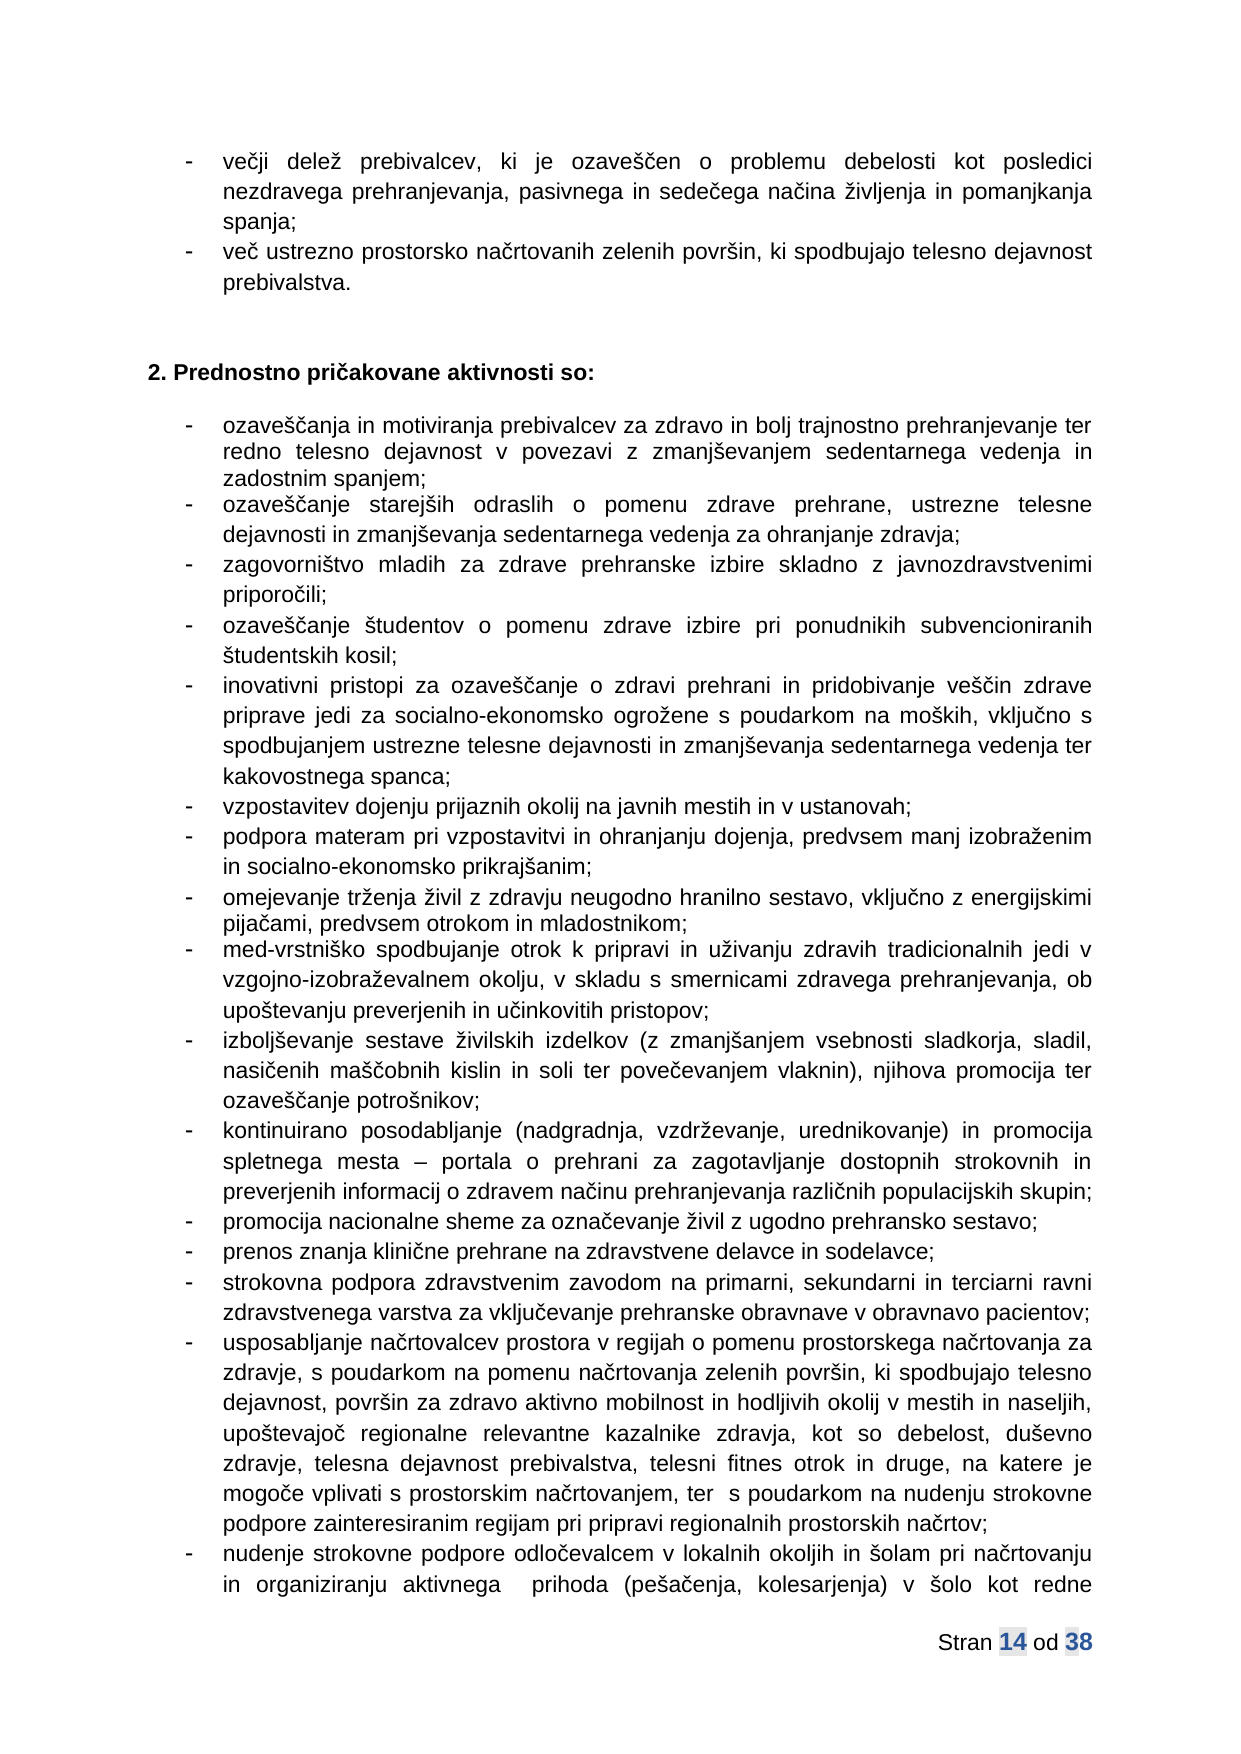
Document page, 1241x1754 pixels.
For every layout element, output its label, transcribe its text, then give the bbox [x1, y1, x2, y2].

list ozaveščanje starejših odraslih o pomenu zdrave prehrane, ustrezne telesne dejavnosti in zmanjševanja sedentarnega vedenja za ohranjanje zdravja; [185, 491, 1093, 547]
list ozaveščanja in motiviranja prebivalcev za zdravo in bolj trajnostno prehranjevanje ter redno telesno dejavnost v povezavi z zmanjševanjem sedentarnega vedenja in zadostnim spanjem; [185, 412, 1093, 491]
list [185, 1540, 1093, 1597]
list ozaveščanje študentov o pomenu zdrave izbire pri ponudnikih subvencioniranih študentskih kosil; [185, 612, 1093, 668]
list med-vrstniško spodbujanje otrok k pripravi in uživanju zdravih tradicionalnih jedi v vzgojno-izobraževalnem okolju, v skladu s smernicami zdravega prehranjevanja, ob upoštevanju preverjenih in učinkovitih pristopov; [185, 936, 1093, 1023]
list omejevanje trženja živil z zdravju neugodno hranilno sestavo, vključno z energijskimi pijačami, predvsem otrokom in mladostnikom; [185, 883, 1093, 936]
list vzpostavitev dojenju prijaznih okolij na javnih mestih in v ustanovah; [185, 793, 1093, 819]
list strokovna podpora zdravstvenim zavodom na primarni, sekundarni in terciarni ravni zdravstvenega varstva za vključevanje prehranske obravnave v obravnavo pacientov; [185, 1268, 1093, 1325]
list kontinuirano posodabljanje (nadgradnja, vzdrževanje, urednikovanje) in promocija spletnega mesta – portala o prehrani za zagotavljanje dostopnih strokovnih in preverjenih informacij o zdravem načinu prehranjevanja različnih populacijskih skupin; [185, 1117, 1093, 1204]
list zagovorništvo mladih za zdrave prehranske izbire skladno z javnozdravstvenimi priporočili; [185, 551, 1093, 608]
list prenos znanja klinične prehrane na zdravstvene delavce in sodelavce; [185, 1238, 1093, 1265]
list promocija nacionalne sheme za označevanje živil z ugodno prehransko sestavo; [185, 1208, 1093, 1234]
list usposabljanje načrtovalcev prostora v regijah o pomenu prostorskega načrtovanja za zdravje, s poudarkom na pomenu načrtovanja zelenih površin, ki spodbujajo telesno dejavnost, površin za zdravo aktivno mobilnost in hodljivih okolij v mestih in naseljih, upoštevajoč regionalne relevantne kazalnike zdravja, kot so debelost, duševno zdravje, telesna dejavnost prebivalstva, telesni fitnes otrok in druge, na katere je mogoče vplivati s prostorskim načrtovanjem, ter s poudarkom na nudenju strokovne podpore zainteresiranim regijam pri pripravi regionalnih prostorskih načrtov; [185, 1329, 1093, 1537]
list večji delež prebivalcev, ki je ozaveščen o problemu debelosti kot posledici nezdravega prehranjevanja, pasivnega in sedečega načina življenja in pomanjkanja spanja; [185, 148, 1093, 234]
list več ustrezno prostorsko načrtovanih zelenih površin, ki spodbujajo telesno dejavnost prebivalstva. [185, 238, 1093, 295]
text 2. Prednostno pričakovane aktivnosti so: [148, 359, 1093, 385]
list podpora materam pri vzpostavitvi in ohranjanju dojenja, predvsem manj izobraženim in socialno-ekonomsko prikrajšanim; [185, 823, 1093, 880]
list inovativni pristopi za ozaveščanje o zdravi prehrani in pridobivanje veščin zdrave priprave jedi za socialno-ekonomsko ogrožene s poudarkom na moških, vključno s spodbujanjem ustrezne telesne dejavnosti in zmanjševanja sedentarnega vedenja ter kakovostnega spanca; [185, 672, 1093, 789]
list izboljševanje sestave živilskih izdelkov (z zmanjšanjem vsebnosti sladkorja, sladil, nasičenih maščobnih kislin in soli ter povečevanjem vlaknin), njihova promocija ter ozaveščanje potrošnikov; [185, 1027, 1093, 1114]
